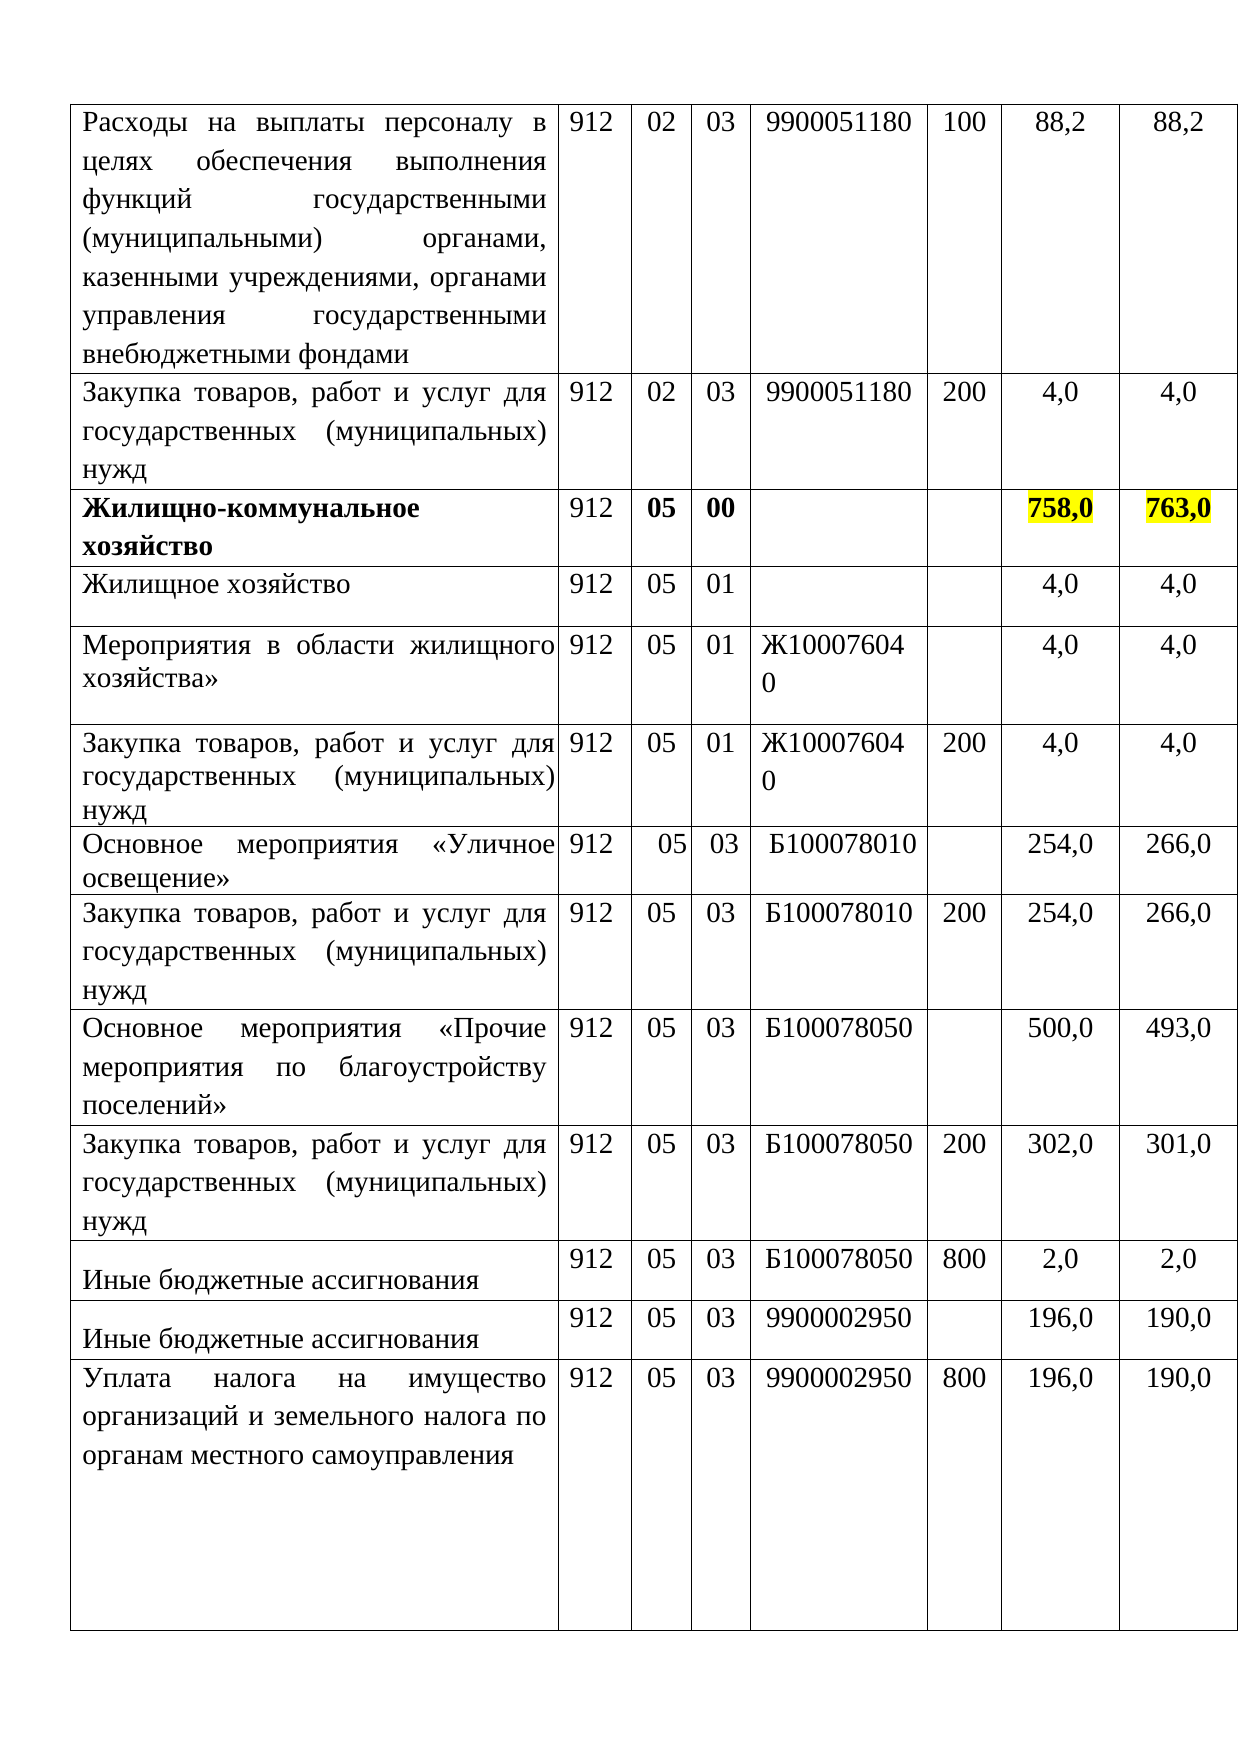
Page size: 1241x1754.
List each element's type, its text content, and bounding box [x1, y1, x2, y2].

table_cell Ж100076040 [751, 725, 927, 826]
table_cell Закупка товаров, работ и услуг для государственных (муниципальных) нужд [71, 374, 558, 489]
table_cell Основное мероприятия «Прочие мероприятия по благоустройству поселений» [71, 1010, 558, 1125]
table_cell 912 [559, 627, 631, 724]
table_cell [928, 827, 1001, 894]
table_cell 763,0 [1120, 490, 1237, 566]
table_cell Б100078050 [751, 1126, 927, 1240]
table_cell Иные бюджетные ассигнования [71, 1301, 558, 1359]
table_cell 912 [559, 490, 631, 566]
table_cell 4,0 [1120, 567, 1237, 626]
table_cell Уплата налога на имущество организаций и земельного налога по органам местного самоуправления [71, 1360, 558, 1629]
table_cell 03 [692, 105, 750, 373]
table_cell 05 [632, 725, 691, 826]
table_cell 05 [632, 1010, 691, 1125]
table_cell 9900051180 [751, 105, 927, 373]
table_cell 254,0 [1002, 895, 1119, 1009]
table_cell 266,0 [1120, 895, 1237, 1009]
table_cell [928, 567, 1001, 626]
table_cell 200 [928, 725, 1001, 826]
table_cell Основное мероприятия «Уличное освещение» [71, 827, 558, 894]
table_cell 05 [632, 895, 691, 1009]
table_cell 00 [692, 490, 750, 566]
table_cell 912 [559, 105, 631, 373]
table_cell 190,0 [1120, 1360, 1237, 1629]
table_cell 03 [692, 1126, 750, 1240]
table_cell Иные бюджетные ассигнования [71, 1241, 558, 1299]
table_cell 4,0 [1002, 567, 1119, 626]
table_cell 03 [692, 1241, 750, 1299]
table_cell [751, 490, 927, 566]
table_cell 2,0 [1002, 1241, 1119, 1299]
table_cell 05 [632, 1360, 691, 1629]
table_cell 05 [632, 490, 691, 566]
table_cell [928, 1301, 1001, 1359]
table_cell 493,0 [1120, 1010, 1237, 1125]
table_cell 05 [632, 1241, 691, 1299]
table_cell 03 [692, 1010, 750, 1125]
table_cell 4,0 [1002, 725, 1119, 826]
table_cell Б100078050 [751, 1241, 927, 1299]
table_cell 4,0 [1002, 374, 1119, 489]
table_cell 912 [559, 1010, 631, 1125]
table_cell 800 [928, 1241, 1001, 1299]
table_cell Ж100076040 [751, 627, 927, 724]
table_cell 2,0 [1120, 1241, 1237, 1299]
table_cell 9900002950 [751, 1360, 927, 1629]
table_cell 4,0 [1002, 627, 1119, 724]
table_cell 02 [632, 105, 691, 373]
table_cell 05 [632, 827, 691, 894]
table_cell Закупка товаров, работ и услуг для государственных (муниципальных) нужд [71, 1126, 558, 1240]
table_cell 03 [692, 827, 750, 894]
table_cell 266,0 [1120, 827, 1237, 894]
table_cell Жилищное хозяйство [71, 567, 558, 626]
table_cell 05 [632, 627, 691, 724]
table_cell 100 [928, 105, 1001, 373]
table_cell 912 [559, 827, 631, 894]
table_cell 9900051180 [751, 374, 927, 489]
table_cell Б100078010 [751, 895, 927, 1009]
table_cell 912 [559, 1241, 631, 1299]
table_cell 912 [559, 374, 631, 489]
table_cell Б100078050 [751, 1010, 927, 1125]
table_cell 500,0 [1002, 1010, 1119, 1125]
table_cell Закупка товаров, работ и услуг для государственных (муниципальных) нужд [71, 895, 558, 1009]
table_cell Б100078010 [751, 827, 927, 894]
table_cell 200 [928, 895, 1001, 1009]
table_cell 800 [928, 1360, 1001, 1629]
table_cell 03 [692, 895, 750, 1009]
table_cell 200 [928, 374, 1001, 489]
table_cell 4,0 [1120, 627, 1237, 724]
table_cell 88,2 [1002, 105, 1119, 373]
table_cell 01 [692, 627, 750, 724]
table_cell 254,0 [1002, 827, 1119, 894]
table_cell 758,0 [1002, 490, 1119, 566]
table_cell 03 [692, 1360, 750, 1629]
table_cell [928, 627, 1001, 724]
table_cell 912 [559, 1360, 631, 1629]
table_cell 03 [692, 374, 750, 489]
table_cell 912 [559, 1126, 631, 1240]
table_cell 88,2 [1120, 105, 1237, 373]
table_cell [928, 490, 1001, 566]
table_cell 912 [559, 895, 631, 1009]
table_cell 912 [559, 567, 631, 626]
table_cell 01 [692, 725, 750, 826]
table_cell Мероприятия в области жилищного хозяйства» [71, 627, 558, 724]
table_cell [928, 1010, 1001, 1125]
table_cell 05 [632, 1301, 691, 1359]
table_cell [751, 567, 927, 626]
table_cell 05 [632, 567, 691, 626]
table_cell 03 [692, 1301, 750, 1359]
table_cell 912 [559, 725, 631, 826]
table_cell 4,0 [1120, 374, 1237, 489]
table_cell 05 [632, 1126, 691, 1240]
table_cell 9900002950 [751, 1301, 927, 1359]
table_cell 301,0 [1120, 1126, 1237, 1240]
table_cell 196,0 [1002, 1301, 1119, 1359]
table_cell 190,0 [1120, 1301, 1237, 1359]
table_cell 200 [928, 1126, 1001, 1240]
table_cell Расходы на выплаты персоналу в целях обеспечения выполнения функций государственными (муниципальными) органами, казенными учреждениями, органами управления государственными внебюджетными фондами [71, 105, 558, 373]
table_cell 02 [632, 374, 691, 489]
table_cell 4,0 [1120, 725, 1237, 826]
table_cell 302,0 [1002, 1126, 1119, 1240]
table_cell 01 [692, 567, 750, 626]
table_cell Жилищно-коммунальное хозяйство [71, 490, 558, 566]
table_cell Закупка товаров, работ и услуг для государственных (муниципальных) нужд [71, 725, 558, 826]
table_cell 196,0 [1002, 1360, 1119, 1629]
table_cell 912 [559, 1301, 631, 1359]
